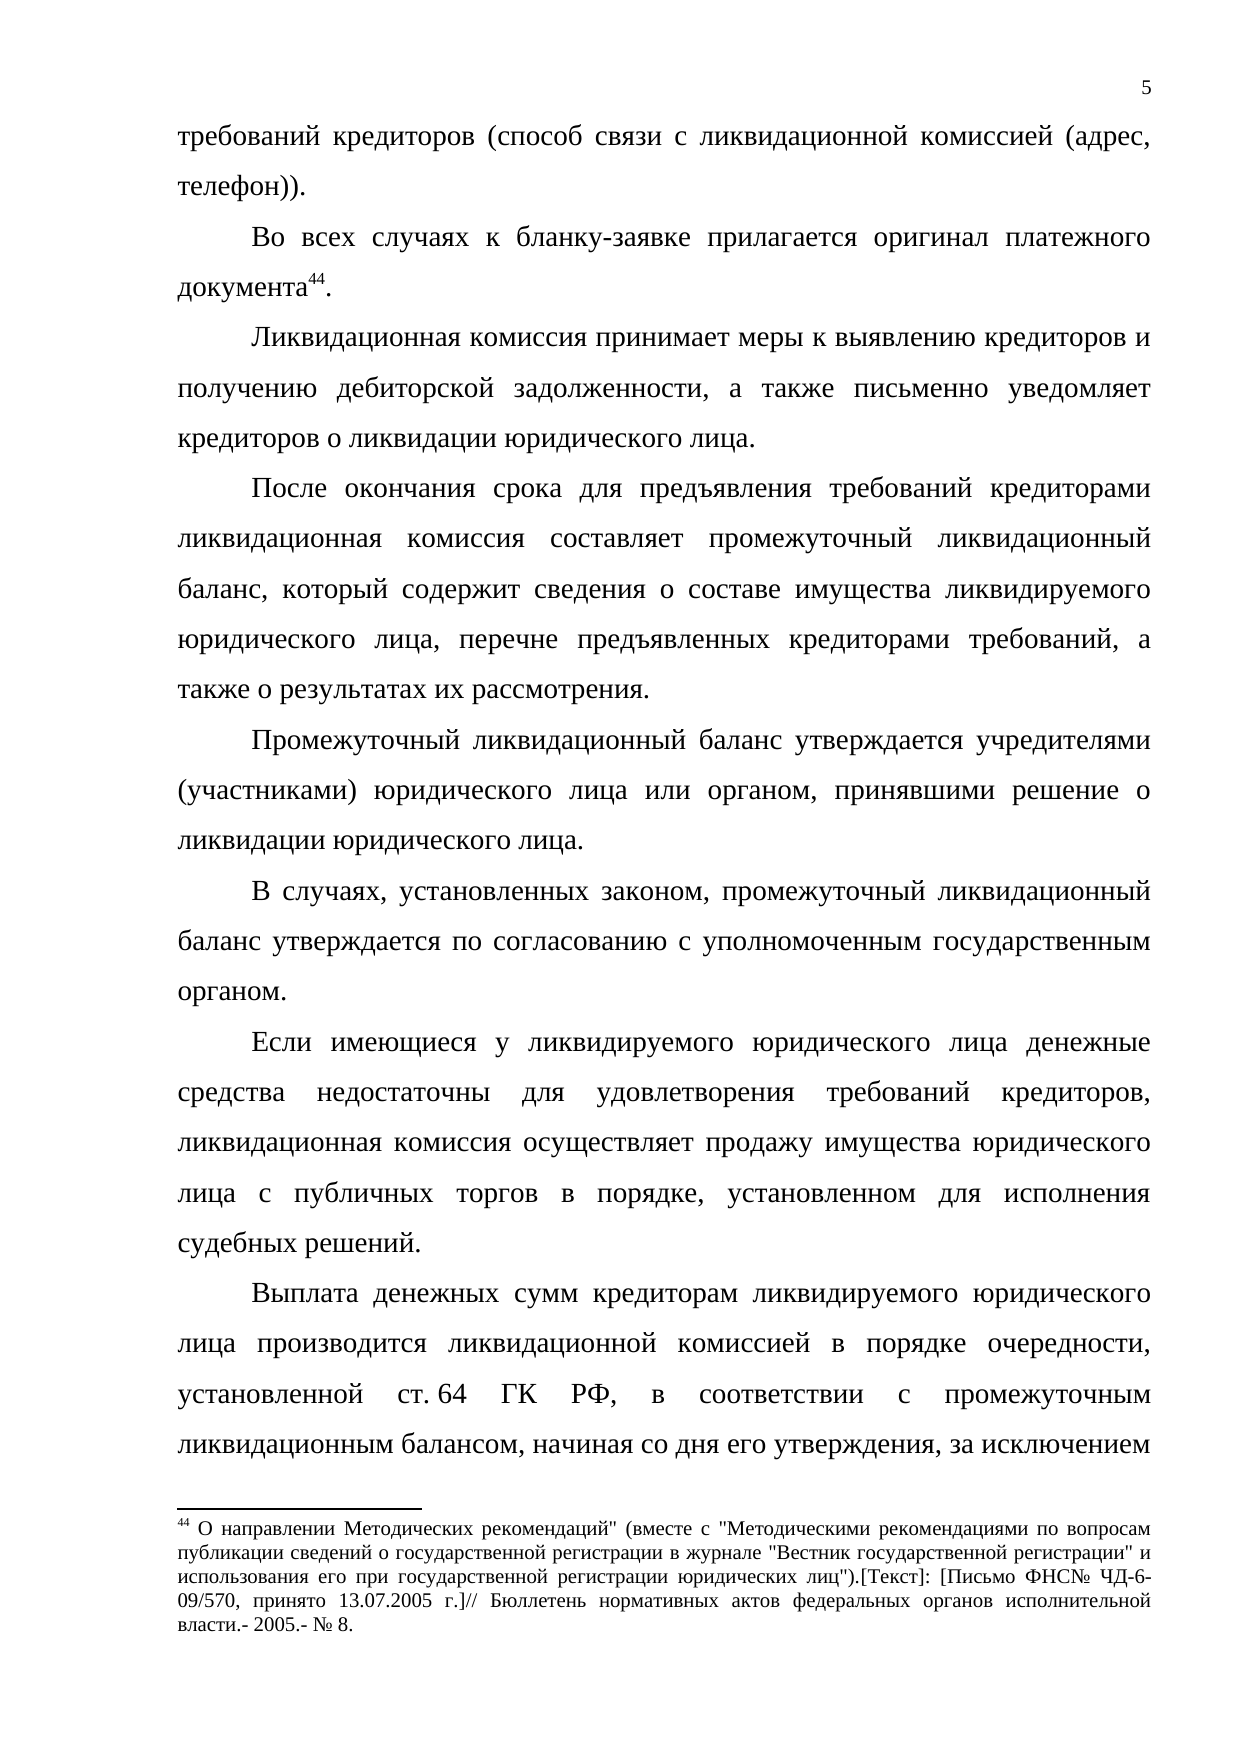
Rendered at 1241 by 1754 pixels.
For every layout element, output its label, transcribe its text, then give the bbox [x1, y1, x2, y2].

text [177, 118, 1152, 202]
text После окончания срока для предъявления требований кредиторами ликвидационная комиссия составляет промежуточный ликвидационный баланс, который содержит сведения о составе имущества ликвидируемого юридического лица, перечне предъявленных кредиторами требований, а также о результатах их рассмотрения. [177, 470, 1152, 705]
text Промежуточный ликвидационный баланс утверждается учредителями (участниками) юридического лица или органом, принявшими решение о ликвидации юридического лица. [177, 722, 1152, 856]
text Во всех случаях к бланку-заявке прилагается оригинал платежного документа. [177, 219, 1152, 303]
text В случаях, установленных законом, промежуточный ликвидационный баланс утверждается по согласованию с уполномоченным государственным органом. [177, 873, 1152, 1007]
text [177, 1275, 1152, 1460]
text Если имеющиеся у ликвидируемого юридического лица денежные средства недостаточны для удовлетворения требований кредиторов, ликвидационная комиссия осуществляет продажу имущества юридического лица с публичных торгов в порядке, установленном для исполнения судебных решений. [177, 1024, 1152, 1258]
text Ликвидационная комиссия принимает меры к выявлению кредиторов и получению дебиторской задолженности, а также письменно уведомляет кредиторов о ликвидации юридического лица. [177, 319, 1152, 453]
